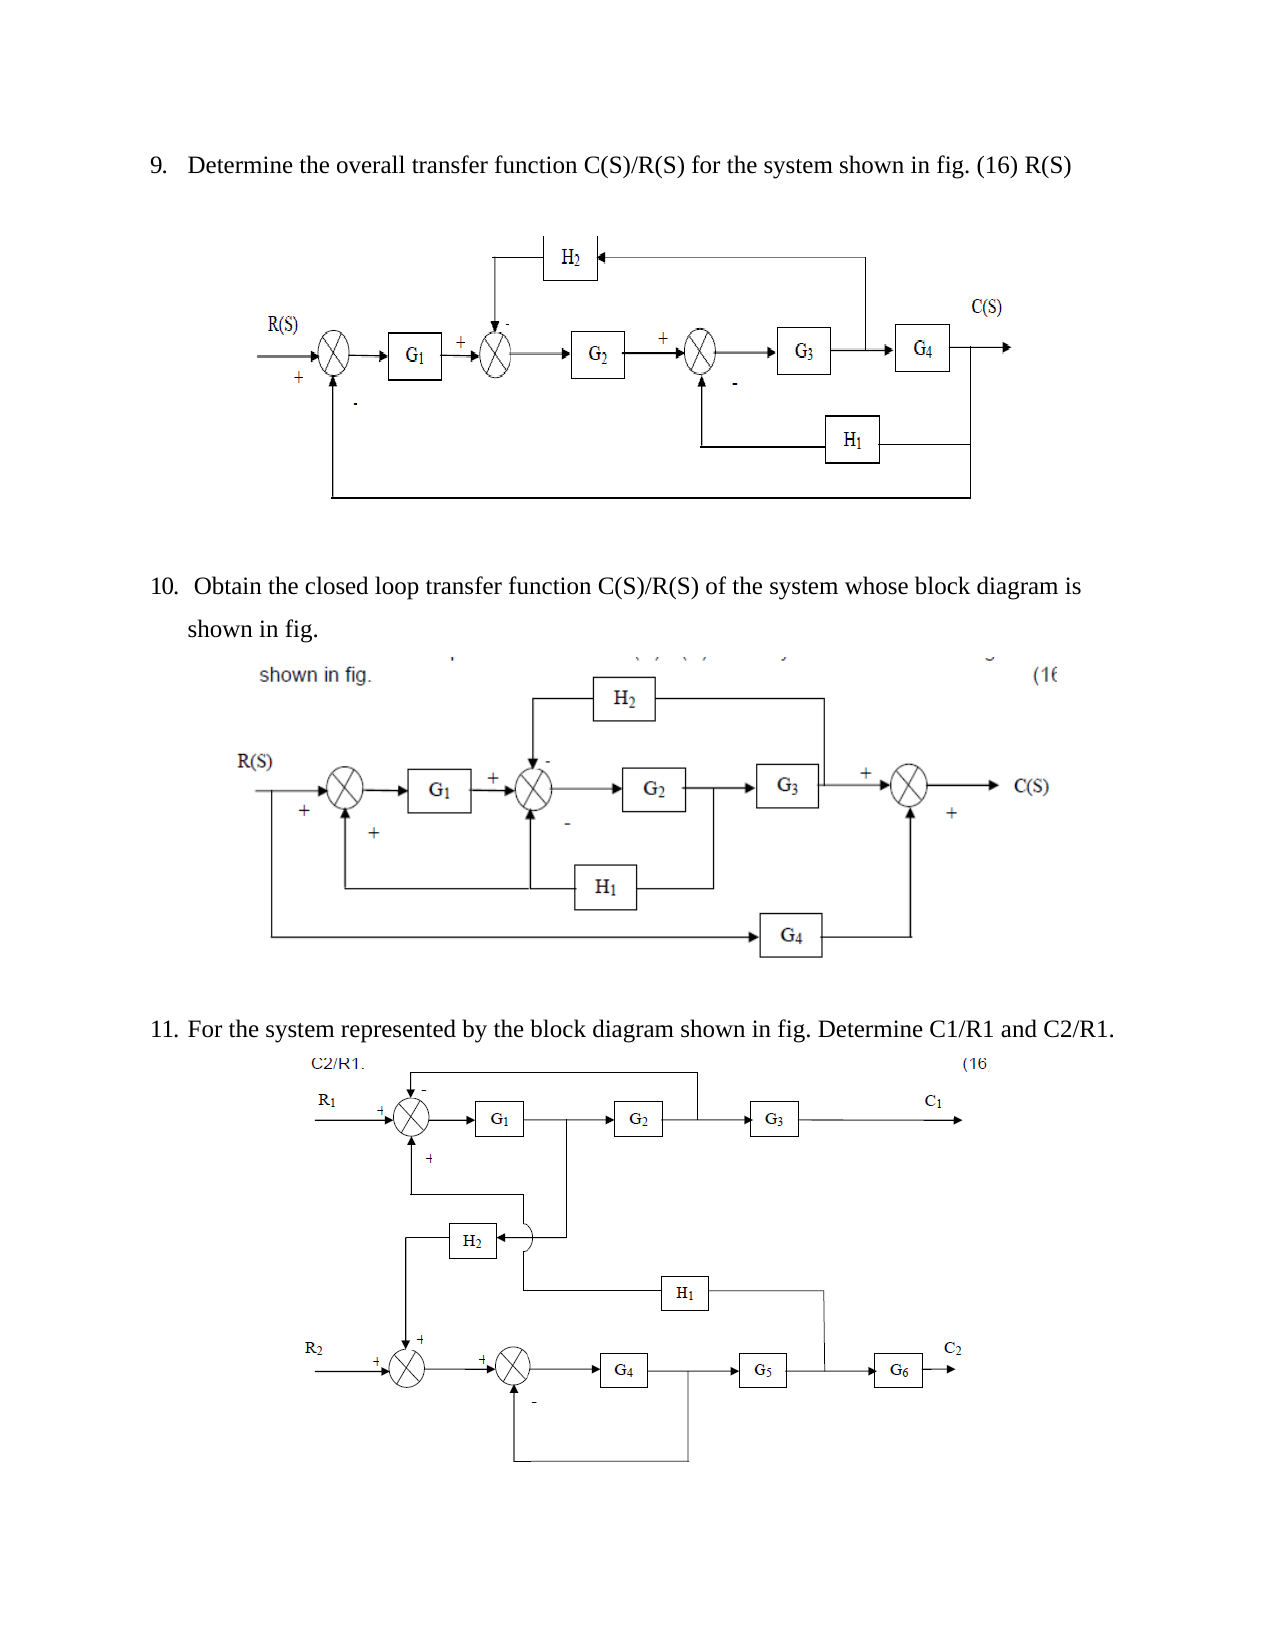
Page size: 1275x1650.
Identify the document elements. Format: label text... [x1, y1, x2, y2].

picture [296, 1058, 990, 1470]
picture [246, 236, 1040, 557]
list For the system represented by the block diagram shown in fig. Determine C1/R1 and C2/R1. [150, 1014, 1125, 1043]
picture [228, 657, 1057, 964]
list Obtain the closed loop transfer function C(S)/R(S) of the system whose block diagram is shown in fig. [150, 571, 1125, 643]
list Determine the overall transfer function C(S)/R(S) for the system shown in fig. (16) R(S) [150, 150, 1125, 179]
